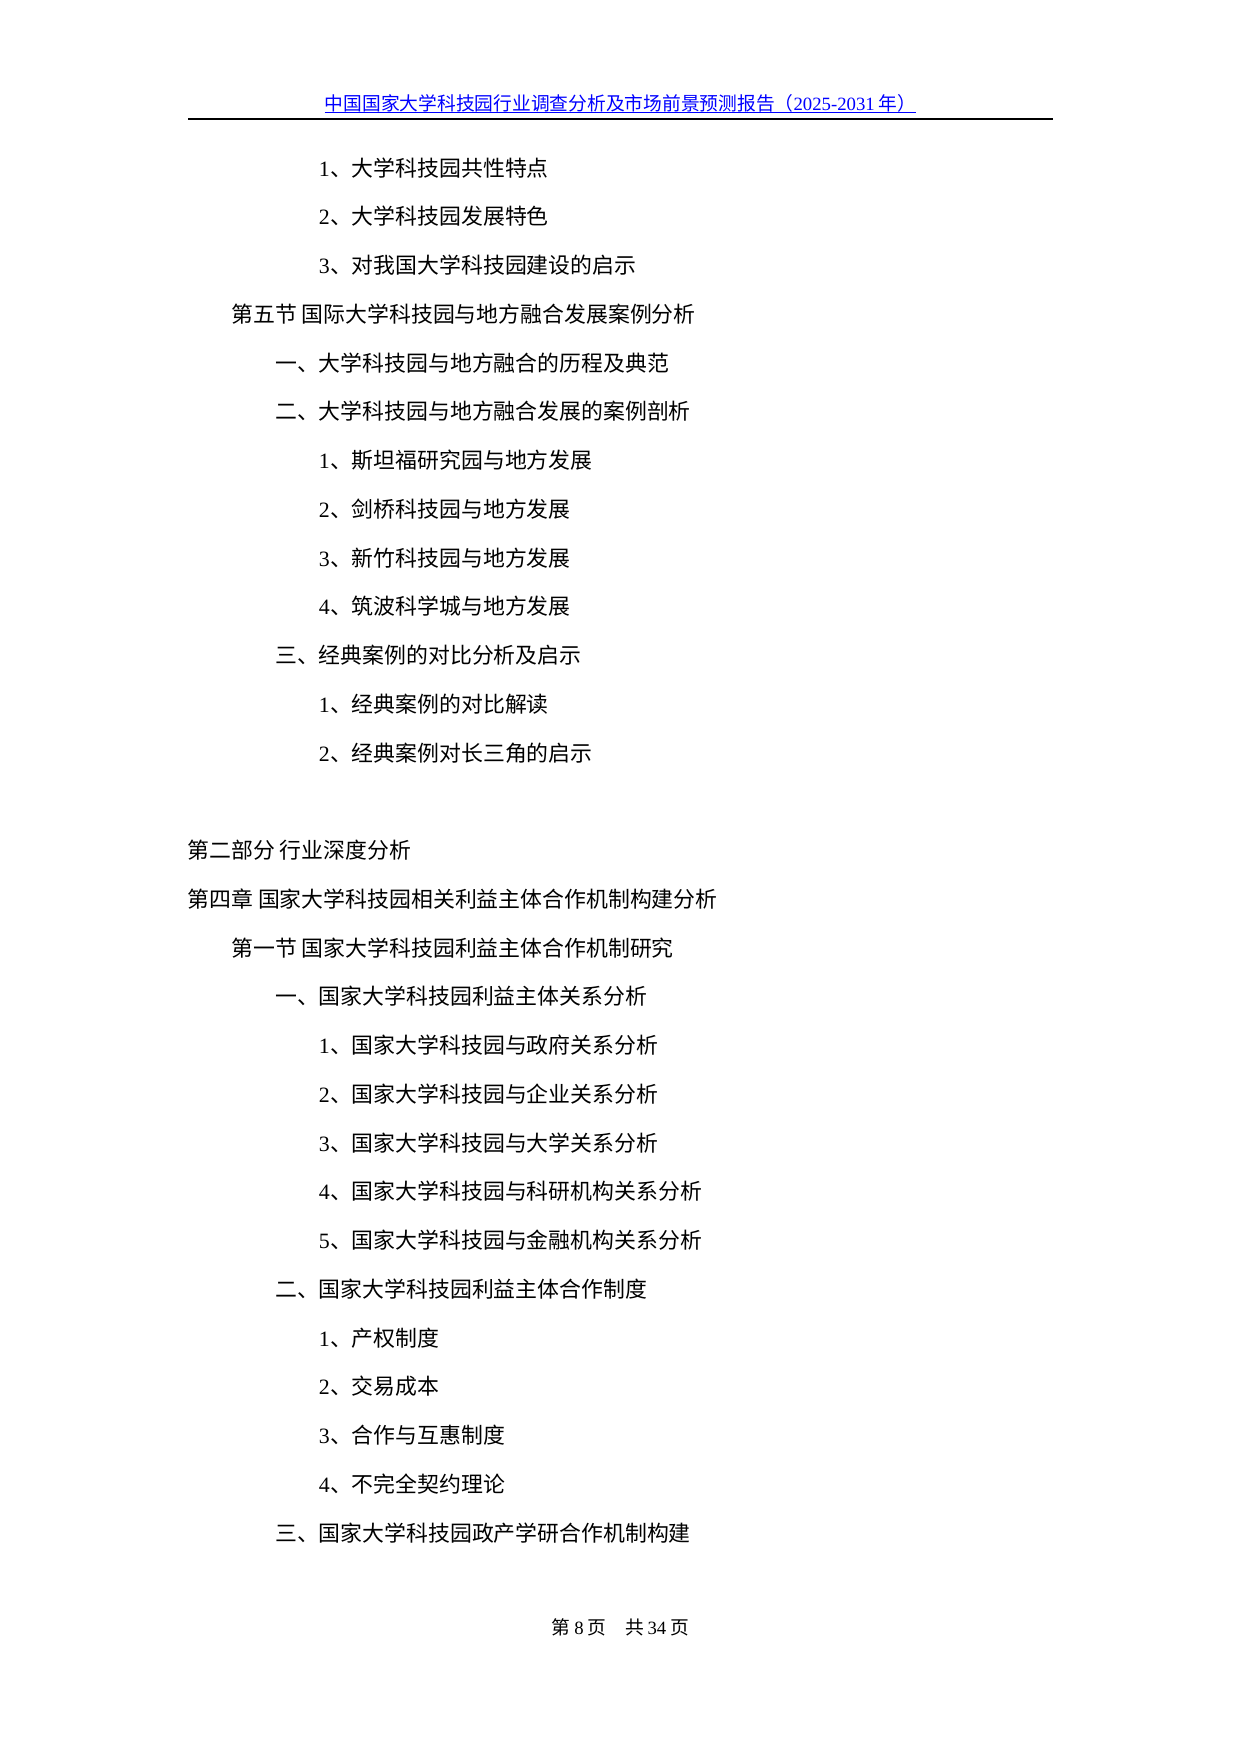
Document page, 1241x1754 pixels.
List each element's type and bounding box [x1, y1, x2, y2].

text [187, 150, 1053, 1548]
